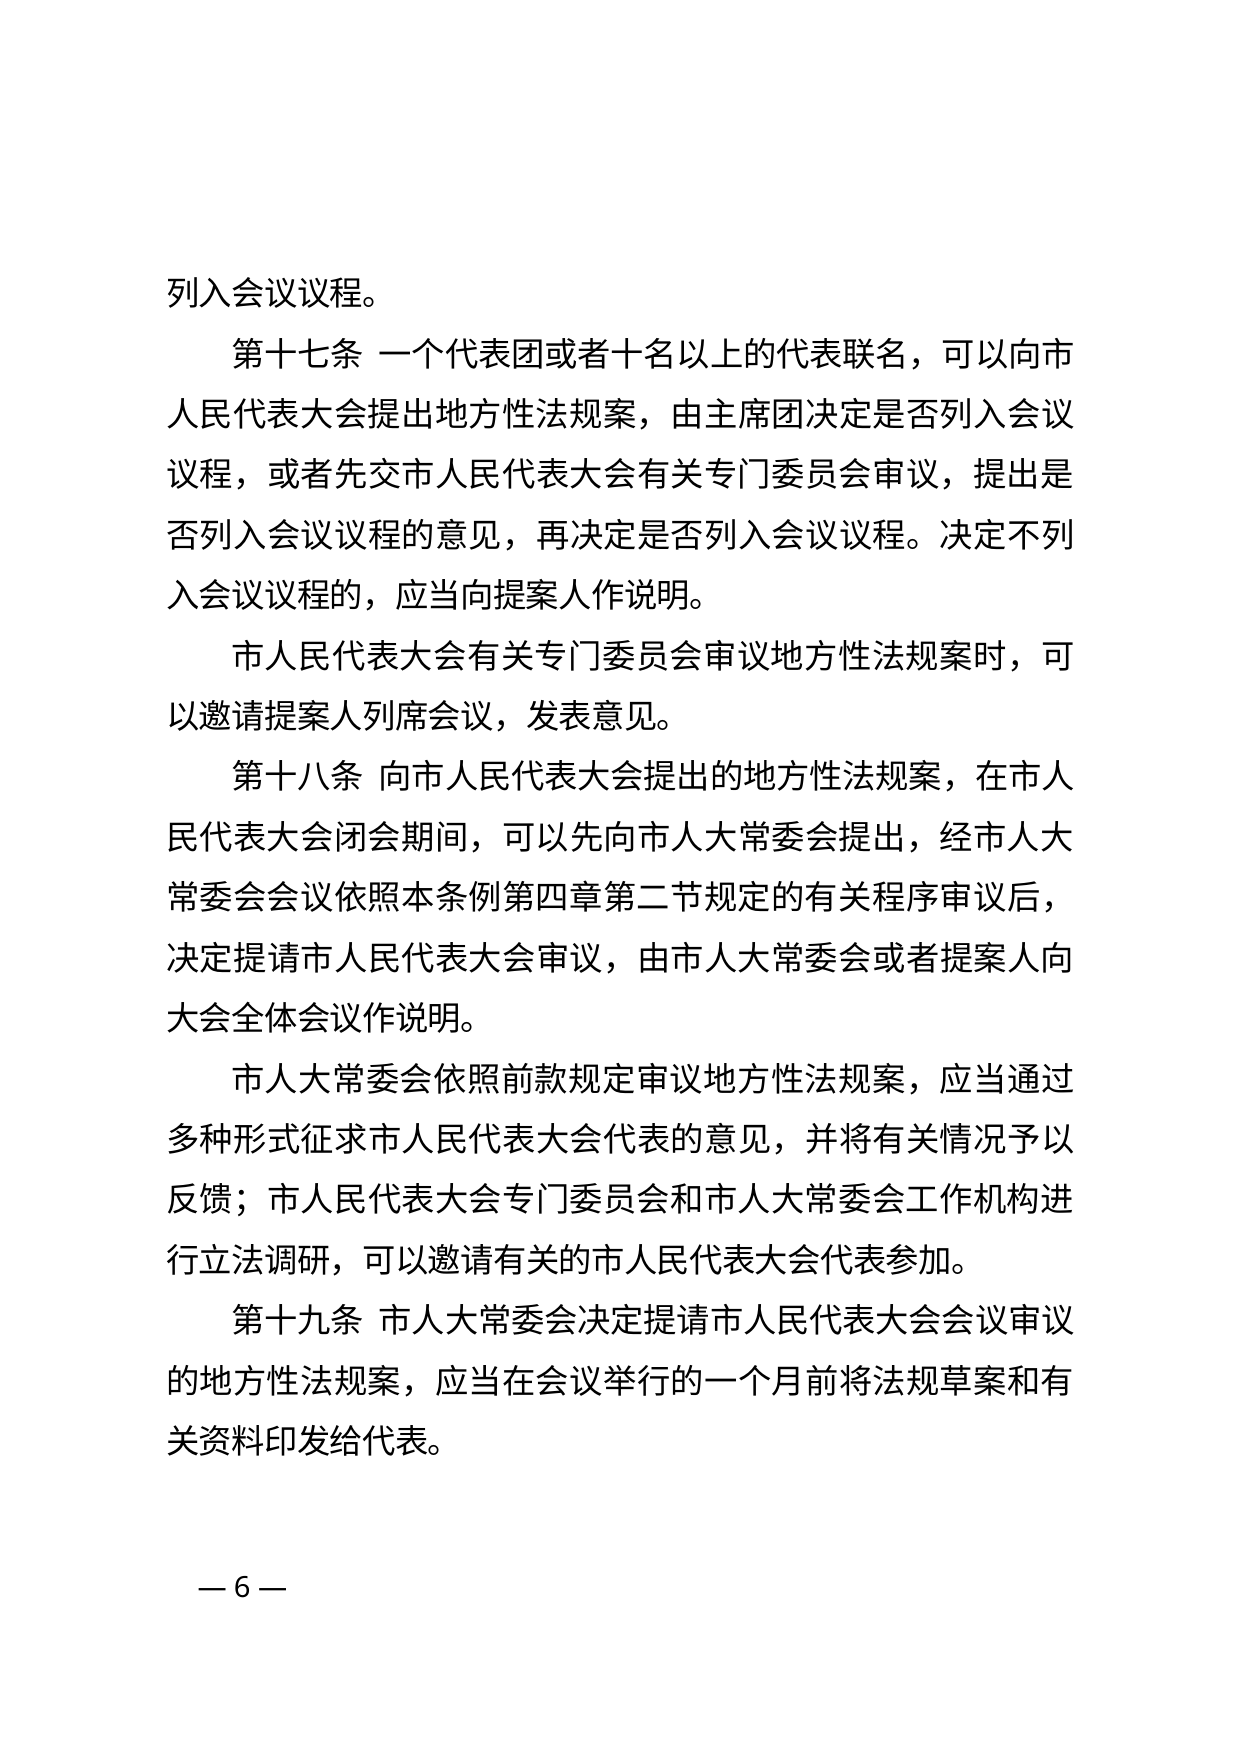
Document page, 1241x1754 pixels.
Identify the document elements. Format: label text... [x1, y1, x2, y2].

text 第十八条 向市人民代表大会提出的地方性法规案，在市人民代表大会闭会期间，可以先向市人大常委会提出，经市人大常委会会议依照本条例第四章第二节规定的有关程序审议后，决定提请市人民代表大会审议，由市人大常委会或者提案人向大会全体会议作说明。 [166, 738, 1074, 1040]
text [166, 255, 1074, 315]
text 市人民代表大会有关专门委员会审议地方性法规案时，可以邀请提案人列席会议，发表意见。 [166, 617, 1074, 738]
text 市人大常委会依照前款规定审议地方性法规案，应当通过多种形式征求市人民代表大会代表的意见，并将有关情况予以反馈；市人民代表大会专门委员会和市人大常委会工作机构进行立法调研，可以邀请有关的市人民代表大会代表参加。 [166, 1040, 1074, 1282]
text 第十九条 市人大常委会决定提请市人民代表大会会议审议的地方性法规案，应当在会议举行的一个月前将法规草案和有关资料印发给代表。 [166, 1282, 1074, 1463]
text 第十七条 一个代表团或者十名以上的代表联名，可以向市人民代表大会提出地方性法规案，由主席团决定是否列入会议议程，或者先交市人民代表大会有关专门委员会审议，提出是否列入会议议程的意见，再决定是否列入会议议程。决定不列入会议议程的，应当向提案人作说明。 [166, 315, 1074, 617]
